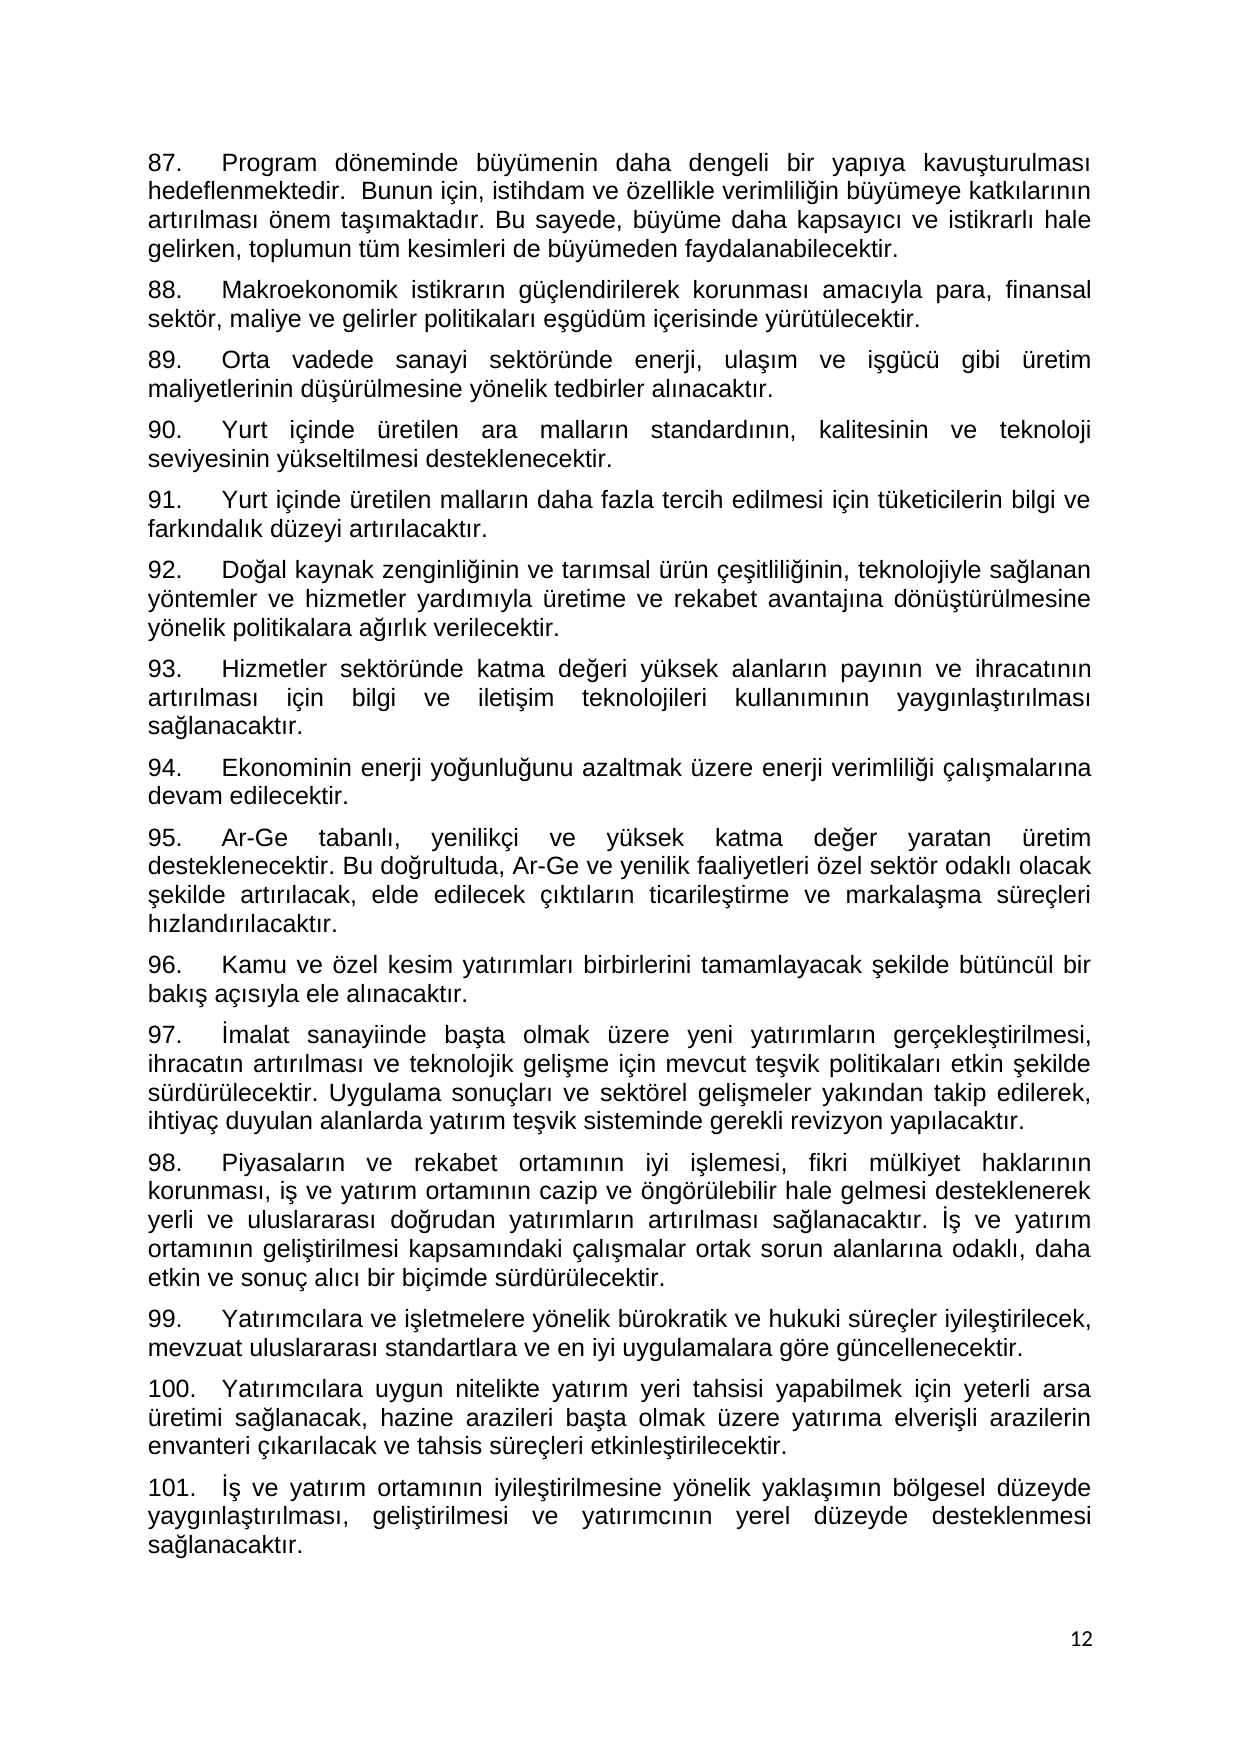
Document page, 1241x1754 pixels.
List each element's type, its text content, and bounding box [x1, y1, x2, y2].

list Yatırımcılara uygun nitelikte yatırım yeri tahsisi yapabilmek için yeterli arsa üretimi sağlanacak, hazine arazileri başta olmak üzere yatırıma elverişli arazilerin envanteri çıkarılacak ve tahsis süreçleri etkinleştirilecektir. [148, 1374, 1093, 1460]
list Program döneminde büyümenin daha dengeli bir yapıya kavuşturulması hedeflenmektedir. Bunun için, istihdam ve özellikle verimliliğin büyümeye katkılarının artırılması önem taşımaktadır. Bu sayede, büyüme daha kapsayıcı ve istikrarlı hale gelirken, toplumun tüm kesimleri de büyümeden faydalanabilecektir. [148, 148, 1093, 263]
list Yatırımcılara ve işletmelere yönelik bürokratik ve hukuki süreçler iyileştirilecek, mevzuat uluslararası standartlara ve en iyi uygulamalara göre güncellenecektir. [148, 1304, 1093, 1361]
list Kamu ve özel kesim yatırımları birbirlerini tamamlayacak şekilde bütüncül bir bakış açısıyla ele alınacaktır. [148, 950, 1093, 1008]
list Piyasaların ve rekabet ortamının iyi işlemesi, fikri mülkiyet haklarının korunması, iş ve yatırım ortamının cazip ve öngörülebilir hale gelmesi desteklenerek yerli ve uluslararası doğrudan yatırımların artırılması sağlanacaktır. İş ve yatırım ortamının geliştirilmesi kapsamındaki çalışmalar ortak sorun alanlarına odaklı, daha etkin ve sonuç alıcı bir biçimde sürdürülecektir. [148, 1148, 1093, 1291]
list İş ve yatırım ortamının iyileştirilmesine yönelik yaklaşımın bölgesel düzeyde yaygınlaştırılması, geliştirilmesi ve yatırımcının yerel düzeyde desteklenmesi sağlanacaktır. [148, 1473, 1093, 1559]
list İmalat sanayiinde başta olmak üzere yeni yatırımların gerçekleştirilmesi, ihracatın artırılması ve teknolojik gelişme için mevcut teşvik politikaları etkin şekilde sürdürülecektir. Uygulama sonuçları ve sektörel gelişmeler yakından takip edilerek, ihtiyaç duyulan alanlarda yatırım teşvik sisteminde gerekli revizyon yapılacaktır. [148, 1020, 1093, 1135]
list Orta vadede sanayi sektöründe enerji, ulaşım ve işgücü gibi üretim maliyetlerinin düşürülmesine yönelik tedbirler alınacaktır. [148, 345, 1093, 403]
list Yurt içinde üretilen malların daha fazla tercih edilmesi için tüketicilerin bilgi ve farkındalık düzeyi artırılacaktır. [148, 485, 1093, 543]
list Ekonominin enerji yoğunluğunu azaltmak üzere enerji verimliliği çalışmalarına devam edilecektir. [148, 753, 1093, 810]
list Doğal kaynak zenginliğinin ve tarımsal ürün çeşitliliğinin, teknolojiyle sağlanan yöntemler ve hizmetler yardımıyla üretime ve rekabet avantajına dönüştürülmesine yönelik politikalara ağırlık verilecektir. [148, 555, 1093, 641]
list Ar-Ge tabanlı, yenilikçi ve yüksek katma değer yaratan üretim desteklenecektir. Bu doğrultuda, Ar-Ge ve yenilik faaliyetleri özel sektör odaklı olacak şekilde artırılacak, elde edilecek çıktıların ticarileştirme ve markalaşma süreçleri hızlandırılacaktır. [148, 823, 1093, 938]
list Makroekonomik istikrarın güçlendirilerek korunması amacıyla para, finansal sektör, maliye ve gelirler politikaları eşgüdüm içerisinde yürütülecektir. [148, 275, 1093, 333]
list Hizmetler sektöründe katma değeri yüksek alanların payının ve ihracatının artırılması için bilgi ve iletişim teknolojileri kullanımının yaygınlaştırılması sağlanacaktır. [148, 654, 1093, 740]
list Yurt içinde üretilen ara malların standardının, kalitesinin ve teknoloji seviyesinin yükseltilmesi desteklenecektir. [148, 415, 1093, 473]
